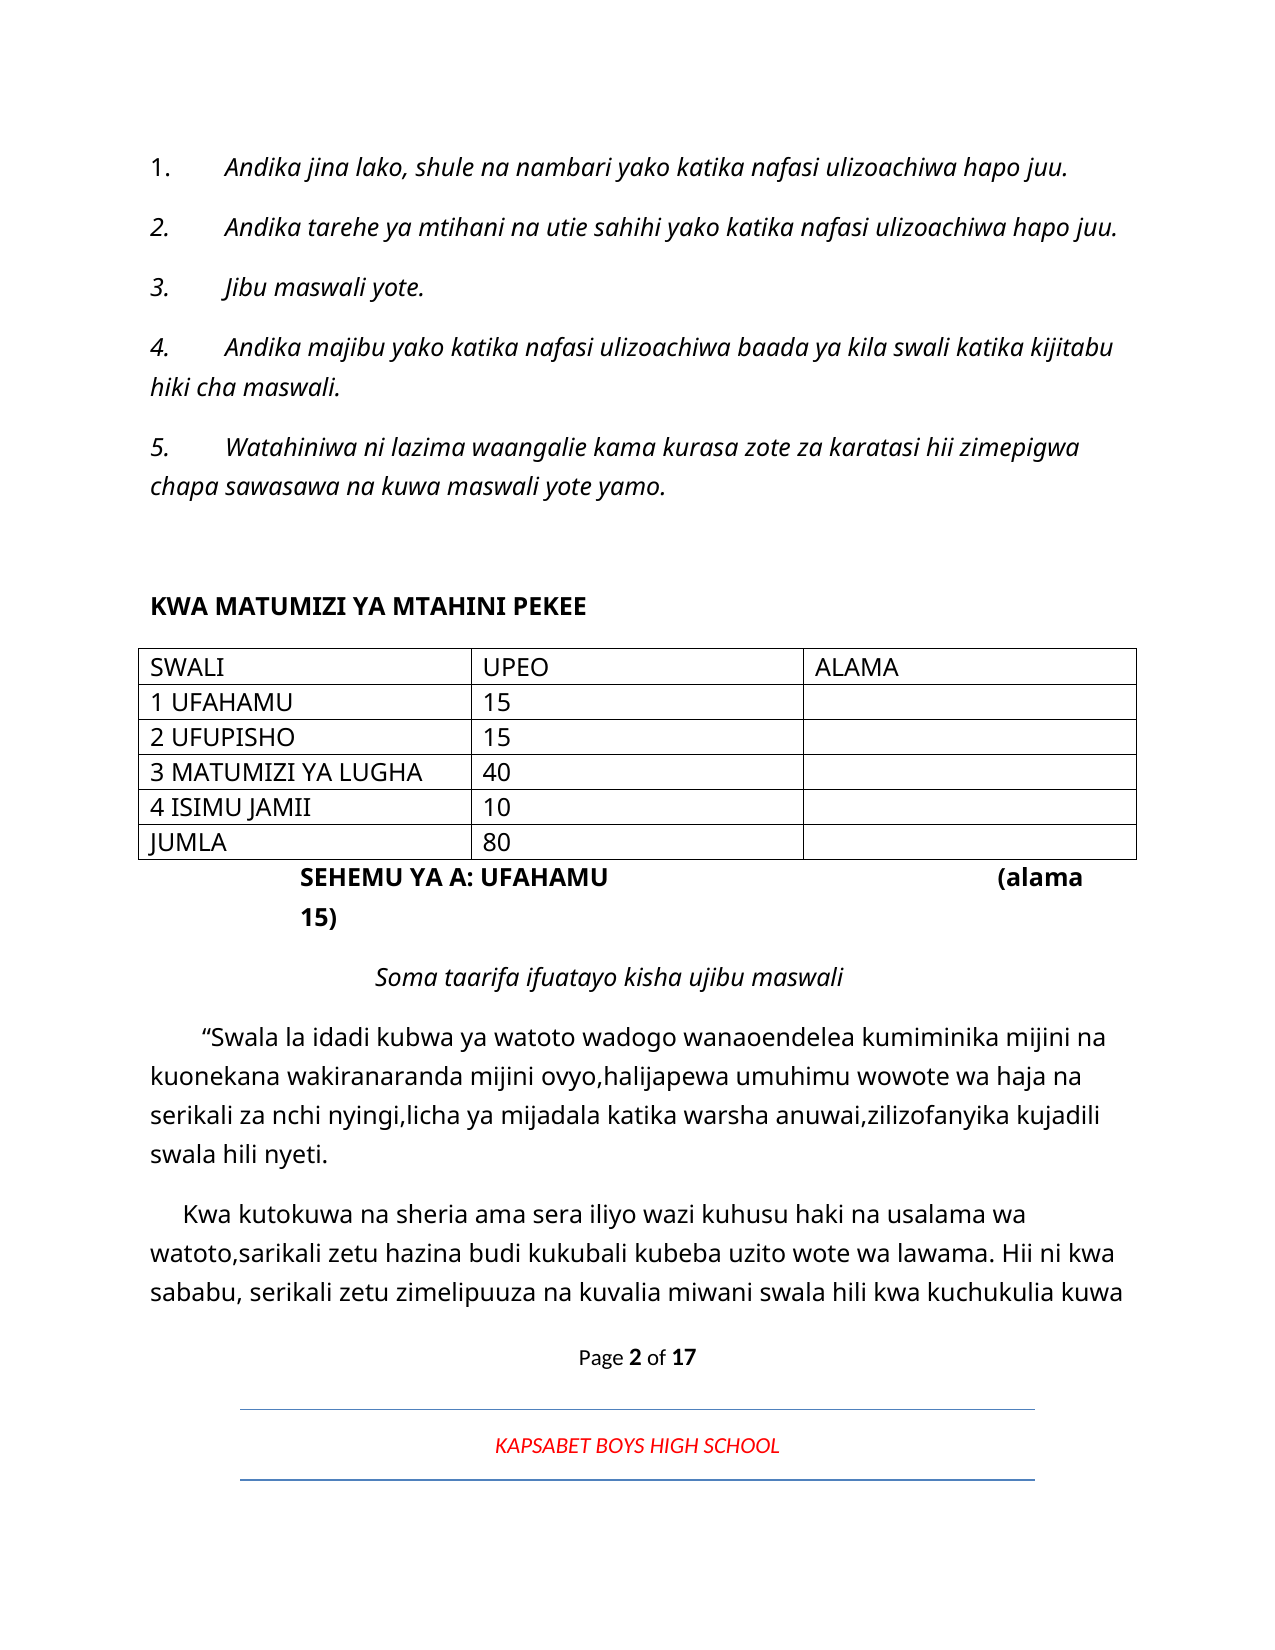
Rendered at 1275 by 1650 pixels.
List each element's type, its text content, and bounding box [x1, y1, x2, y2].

table_cell [804, 790, 1136, 824]
table_cell 3 MATUMIZI YA LUGHA [139, 755, 471, 789]
table_header SWALI [139, 649, 471, 683]
text 2. Andika tarehe ya mtihani na utie sahihi yako katika nafasi ulizoachiwa hapo juu. [150, 210, 1125, 244]
text SEHEMU YA A: UFAHAMU (alama 15) [300, 860, 1125, 933]
table_cell 10 [472, 790, 803, 824]
text KWA MATUMIZI YA MTAHINI PEKEE [150, 588, 1125, 622]
text 3. Jibu maswali yote. [150, 270, 1125, 304]
table_cell 15 [472, 720, 803, 754]
table_cell [804, 755, 1136, 789]
text “Swala la idadi kubwa ya watoto wadogo wanaoendelea kumiminika mijini na kuonekana wakiranaranda mijini ovyo,halijapewa umuhimu wowote wa haja na serikali za nchi nyingi,licha ya mijadala katika warsha anuwai,zilizofanyika kujadili swala hili nyeti. [150, 1019, 1125, 1171]
text 5. Watahiniwa ni lazima waangalie kama kurasa zote za karatasi hii zimepigwa chapa sawasawa na kuwa maswali yote yamo. [150, 429, 1125, 502]
table_header UPEO [472, 649, 803, 683]
table_cell JUMLA [139, 825, 471, 859]
table_cell 4 ISIMU JAMII [139, 790, 471, 824]
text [150, 1197, 1125, 1309]
table_cell 15 [472, 685, 803, 718]
table_cell 1 UFAHAMU [139, 685, 471, 718]
text 1. Andika jina lako, shule na nambari yako katika nafasi ulizoachiwa hapo juu. [150, 150, 1125, 184]
table_cell 40 [472, 755, 803, 789]
text Soma taarifa ifuatayo kisha ujibu maswali [300, 959, 1125, 993]
table_cell [804, 720, 1136, 754]
table_header ALAMA [804, 649, 1136, 683]
table_cell 2 UFUPISHO [139, 720, 471, 754]
table_cell 80 [472, 825, 803, 859]
table_cell [804, 685, 1136, 718]
text 4. Andika majibu yako katika nafasi ulizoachiwa baada ya kila swali katika kijitabu hiki cha maswali. [150, 330, 1125, 403]
table_cell [804, 825, 1136, 859]
